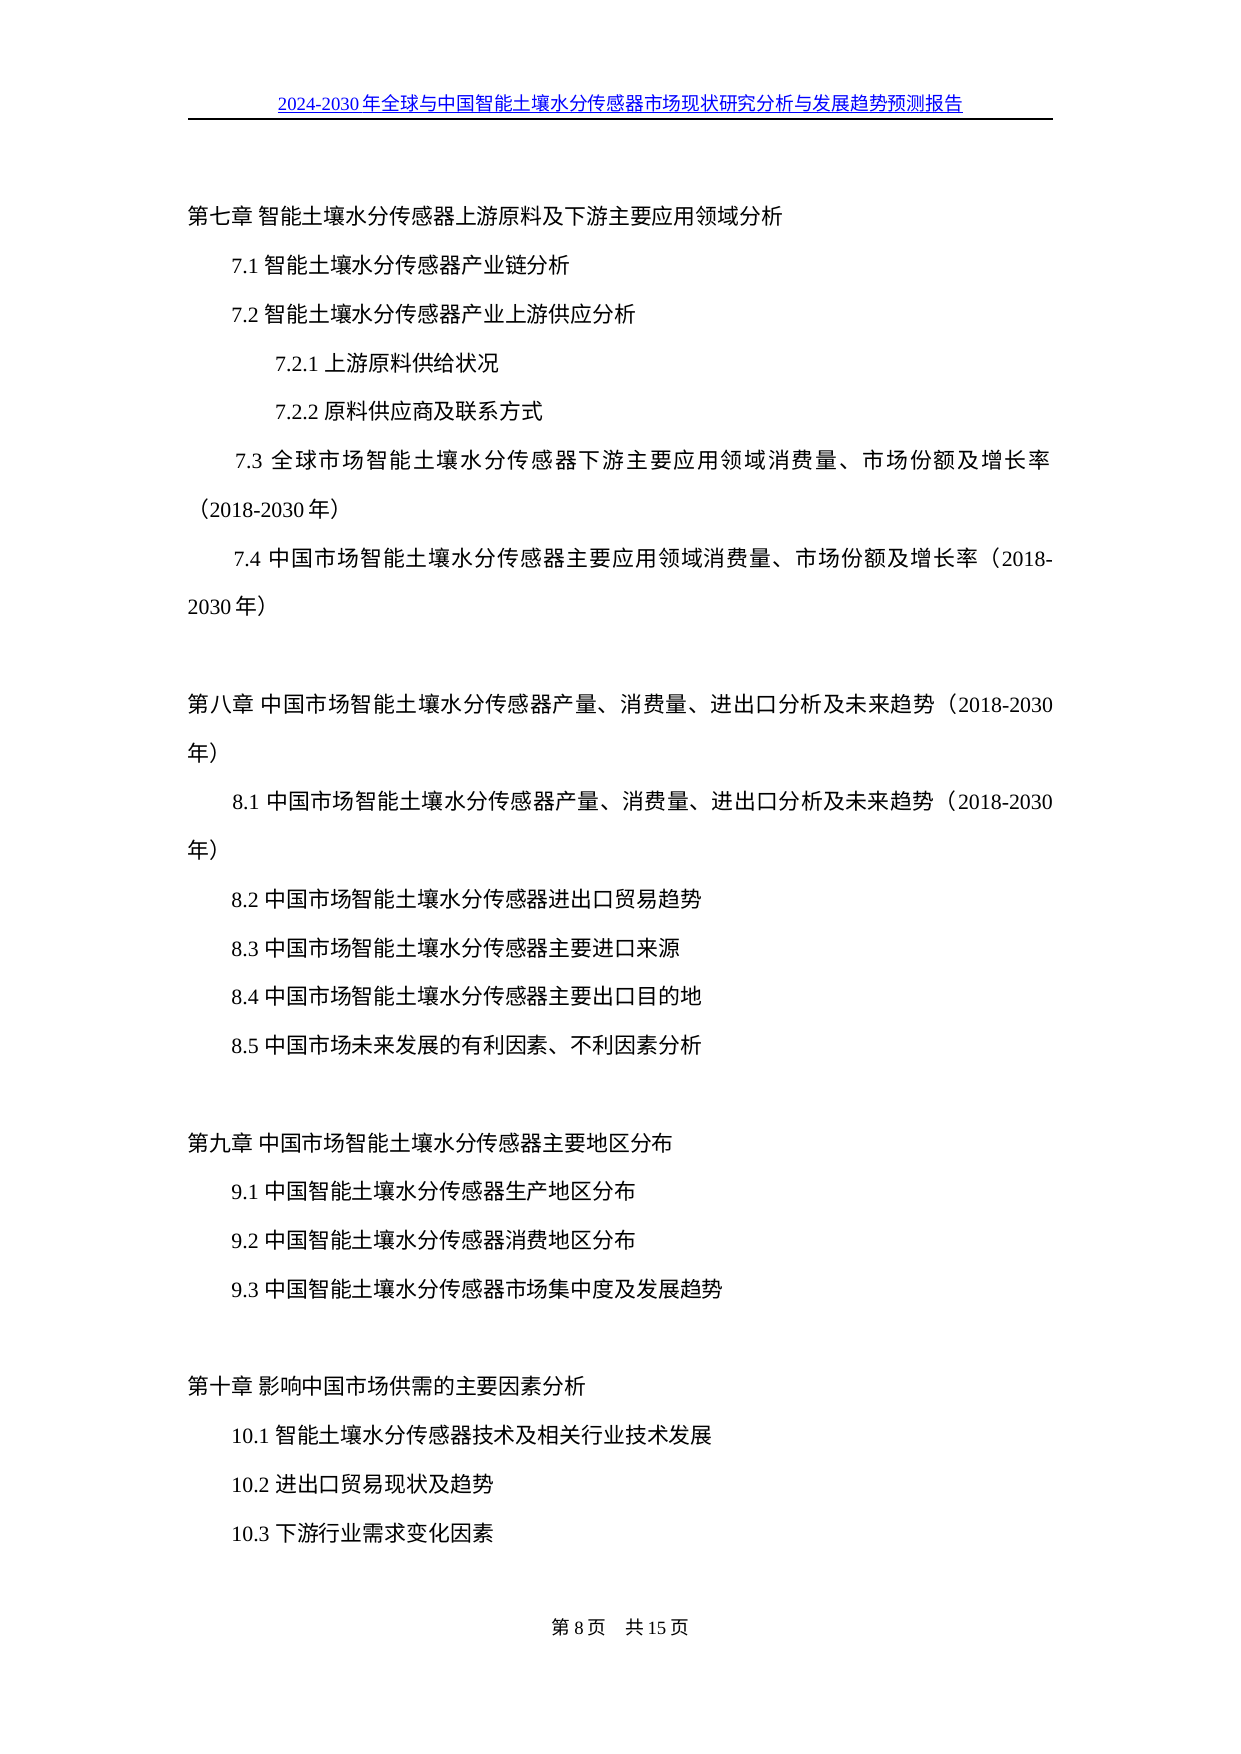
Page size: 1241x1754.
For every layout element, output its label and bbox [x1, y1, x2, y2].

text [187, 150, 1053, 1548]
